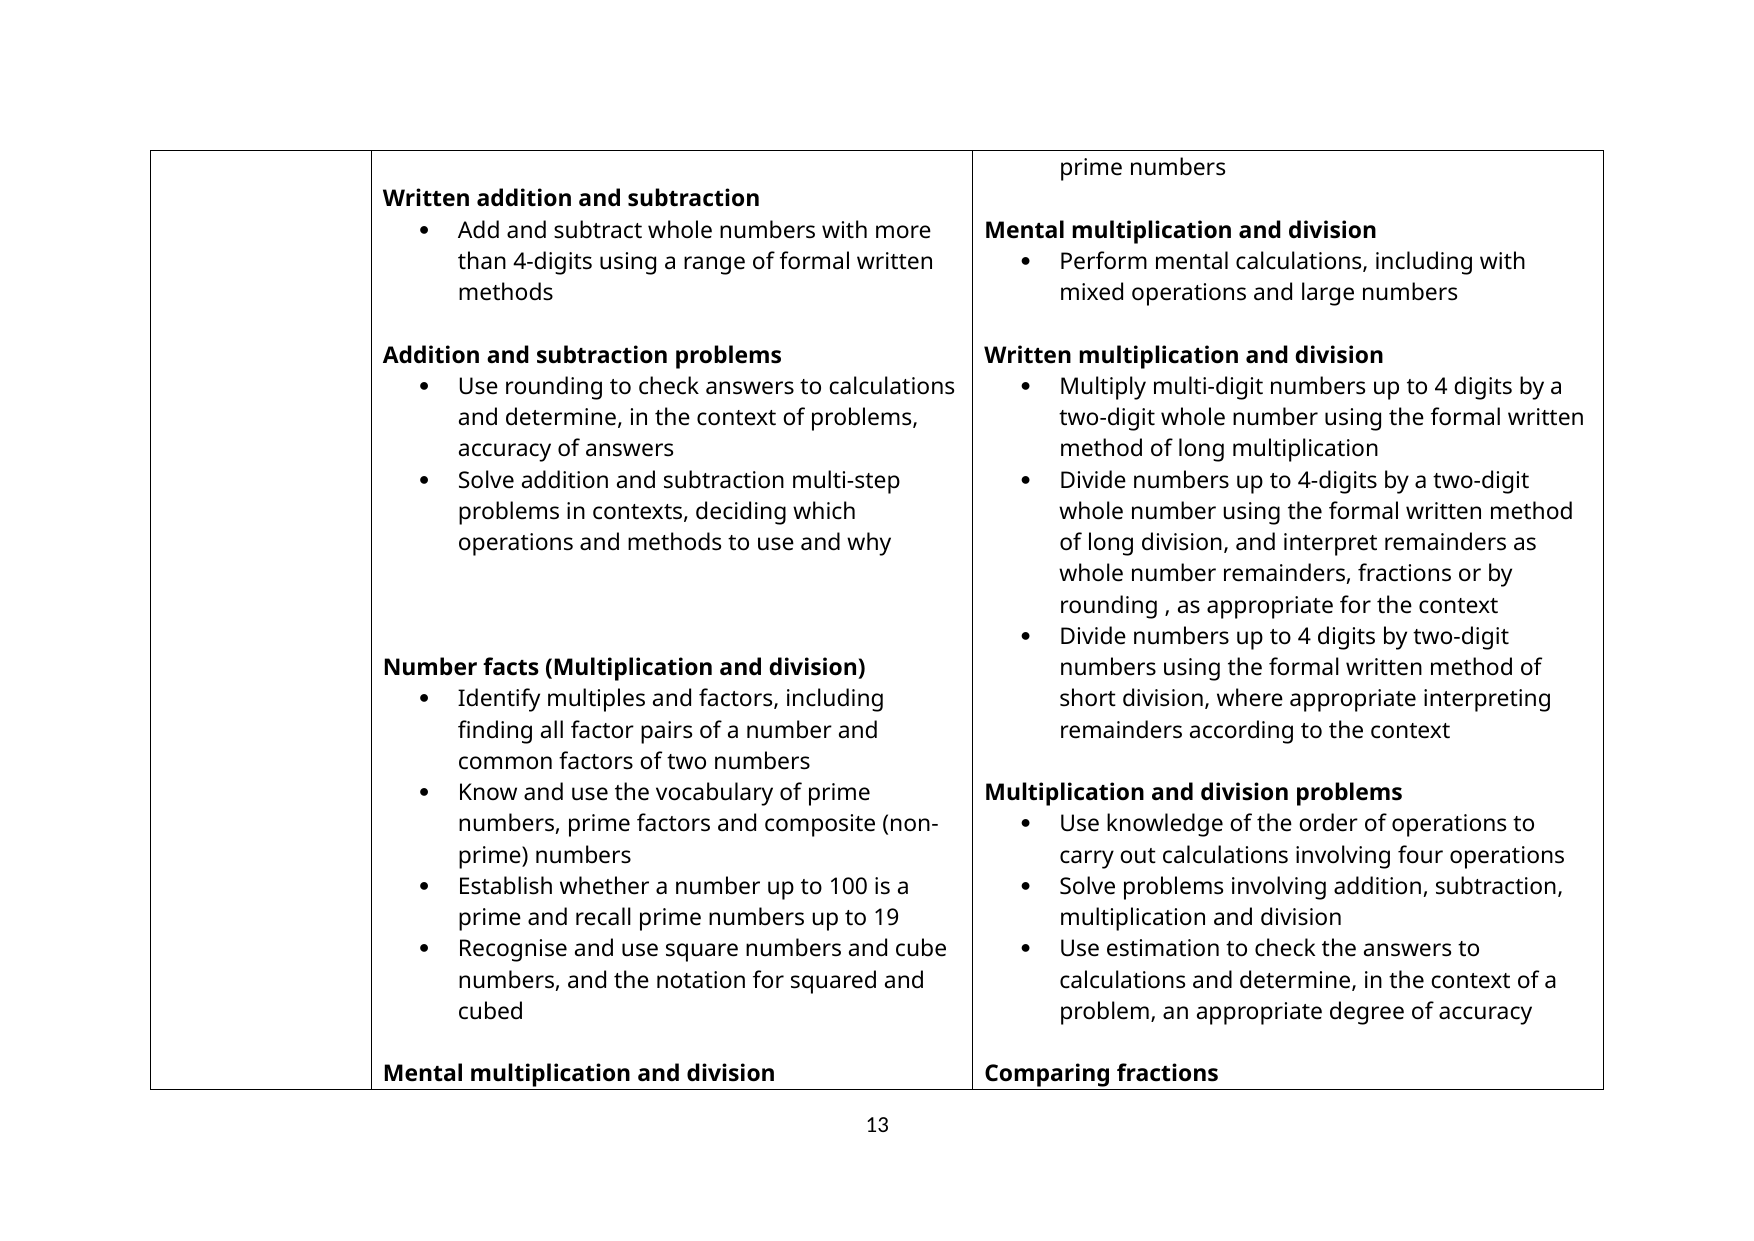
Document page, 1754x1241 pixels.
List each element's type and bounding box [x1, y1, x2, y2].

table_cell [973, 151, 1603, 1088]
table_cell [151, 151, 371, 1088]
table_cell [372, 151, 972, 1088]
